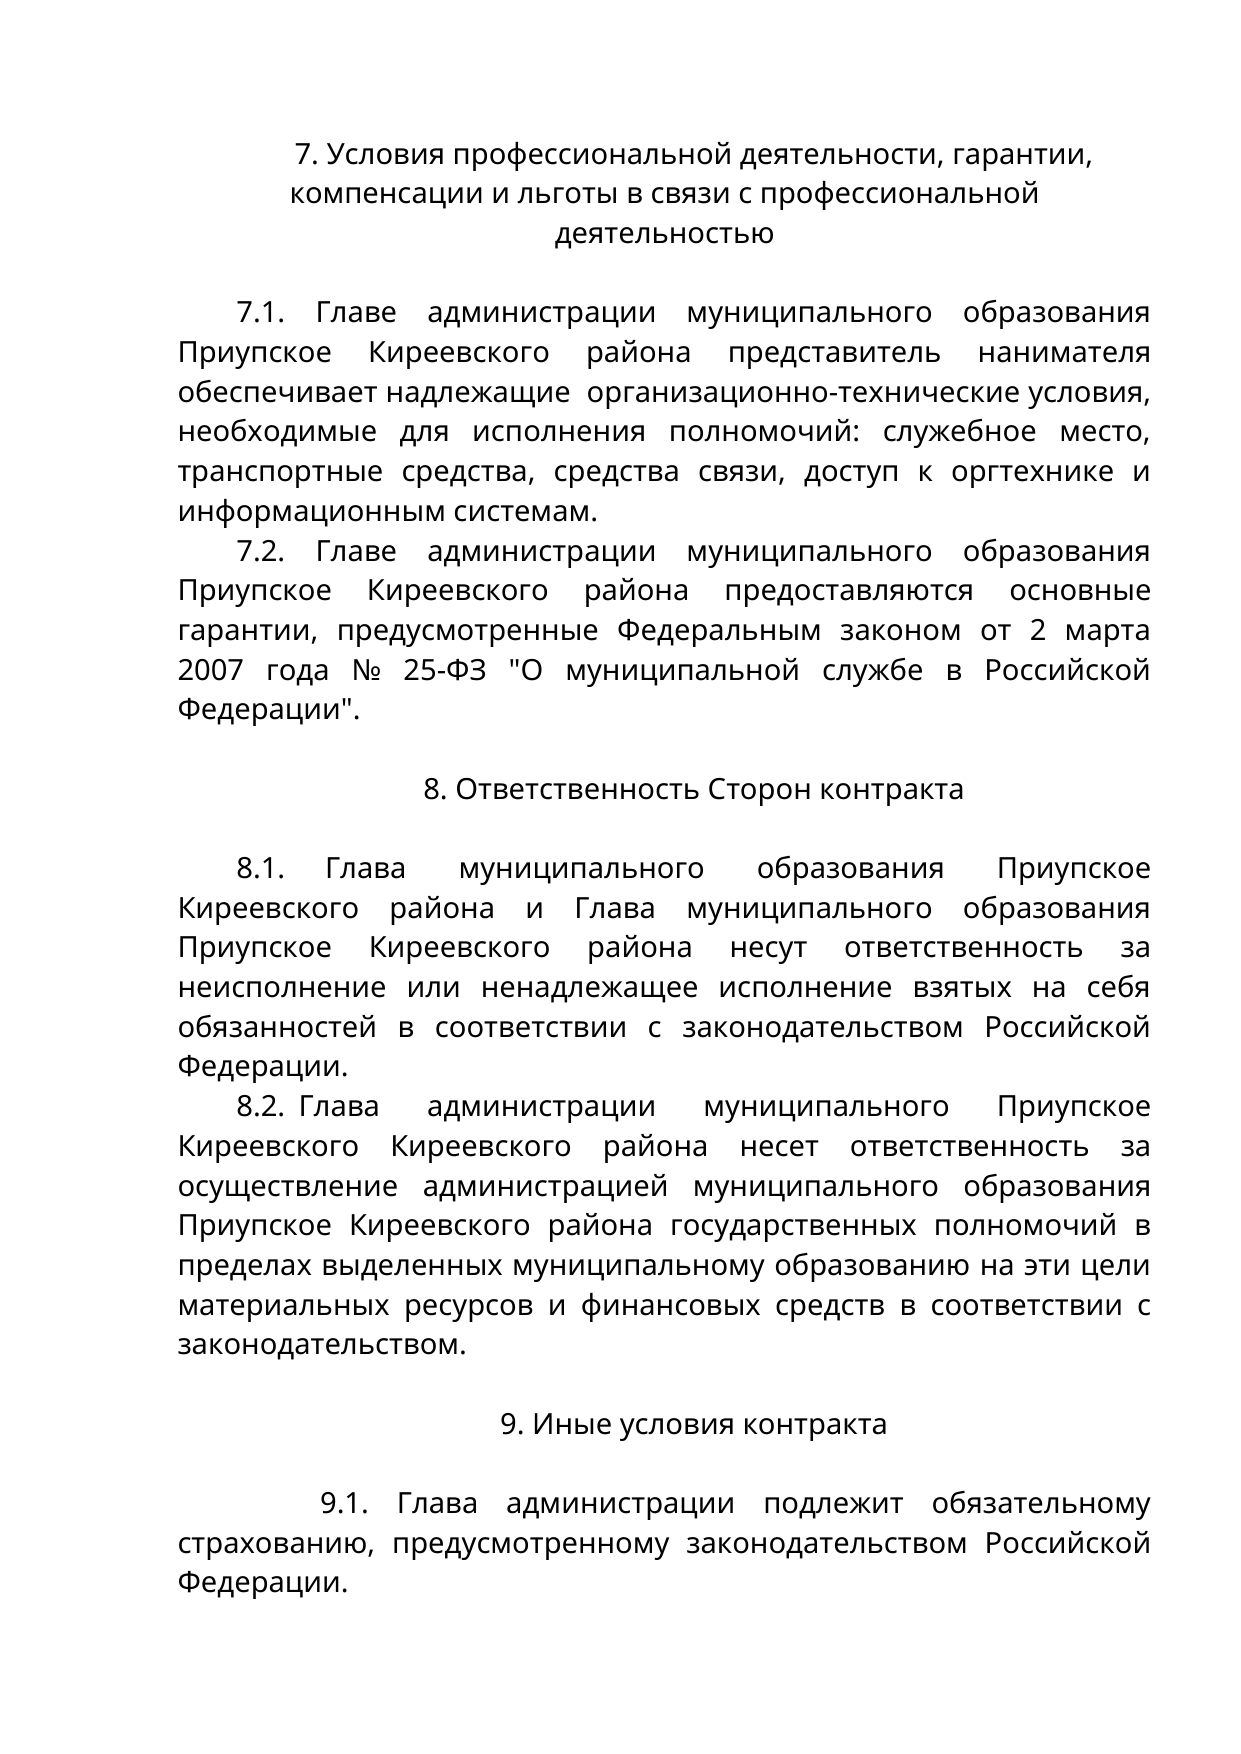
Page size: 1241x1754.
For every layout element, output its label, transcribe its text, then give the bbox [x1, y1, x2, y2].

text 9. Иные условия контракта [177, 1403, 1152, 1443]
text 8. Ответственность Сторон контракта [177, 768, 1152, 808]
text 7.2. Главе администрации муниципального образования Приупское Киреевского района предоставляются основные гарантии, предусмотренные Федеральным законом от 2 марта 2007 года № 25-ФЗ "О муниципальной службе в Российской Федерации". [177, 530, 1152, 728]
text 7.1. Главе администрации муниципального образования Приупское Киреевского района представитель нанимателя обеспечивает надлежащие организационно-технические условия, необходимые для исполнения полномочий: служебное место, транспортные средства, средства связи, доступ к оргтехнике и информационным системам. [177, 292, 1152, 530]
text 9.1. Глава администрации подлежит обязательному страхованию, предусмотренному законодательством Российской Федерации. [177, 1482, 1152, 1601]
text 7. Условия профессиональной деятельности, гарантии, компенсации и льготы в связи с профессиональной деятельностью [177, 133, 1152, 252]
text 8.2. Глава администрации муниципального Приупское Киреевского Киреевского района несет ответственность за осуществление администрацией муниципального образования Приупское Киреевского района государственных полномочий в пределах выделенных муниципальному образованию на эти цели материальных ресурсов и финансовых средств в соответствии с законодательством. [177, 1085, 1152, 1363]
text 8.1. Глава муниципального образования Приупское Киреевского района и Глава муниципального образования Приупское Киреевского района несут ответственность за неисполнение или ненадлежащее исполнение взятых на себя обязанностей в соответствии с законодательством Российской Федерации. [177, 847, 1152, 1085]
